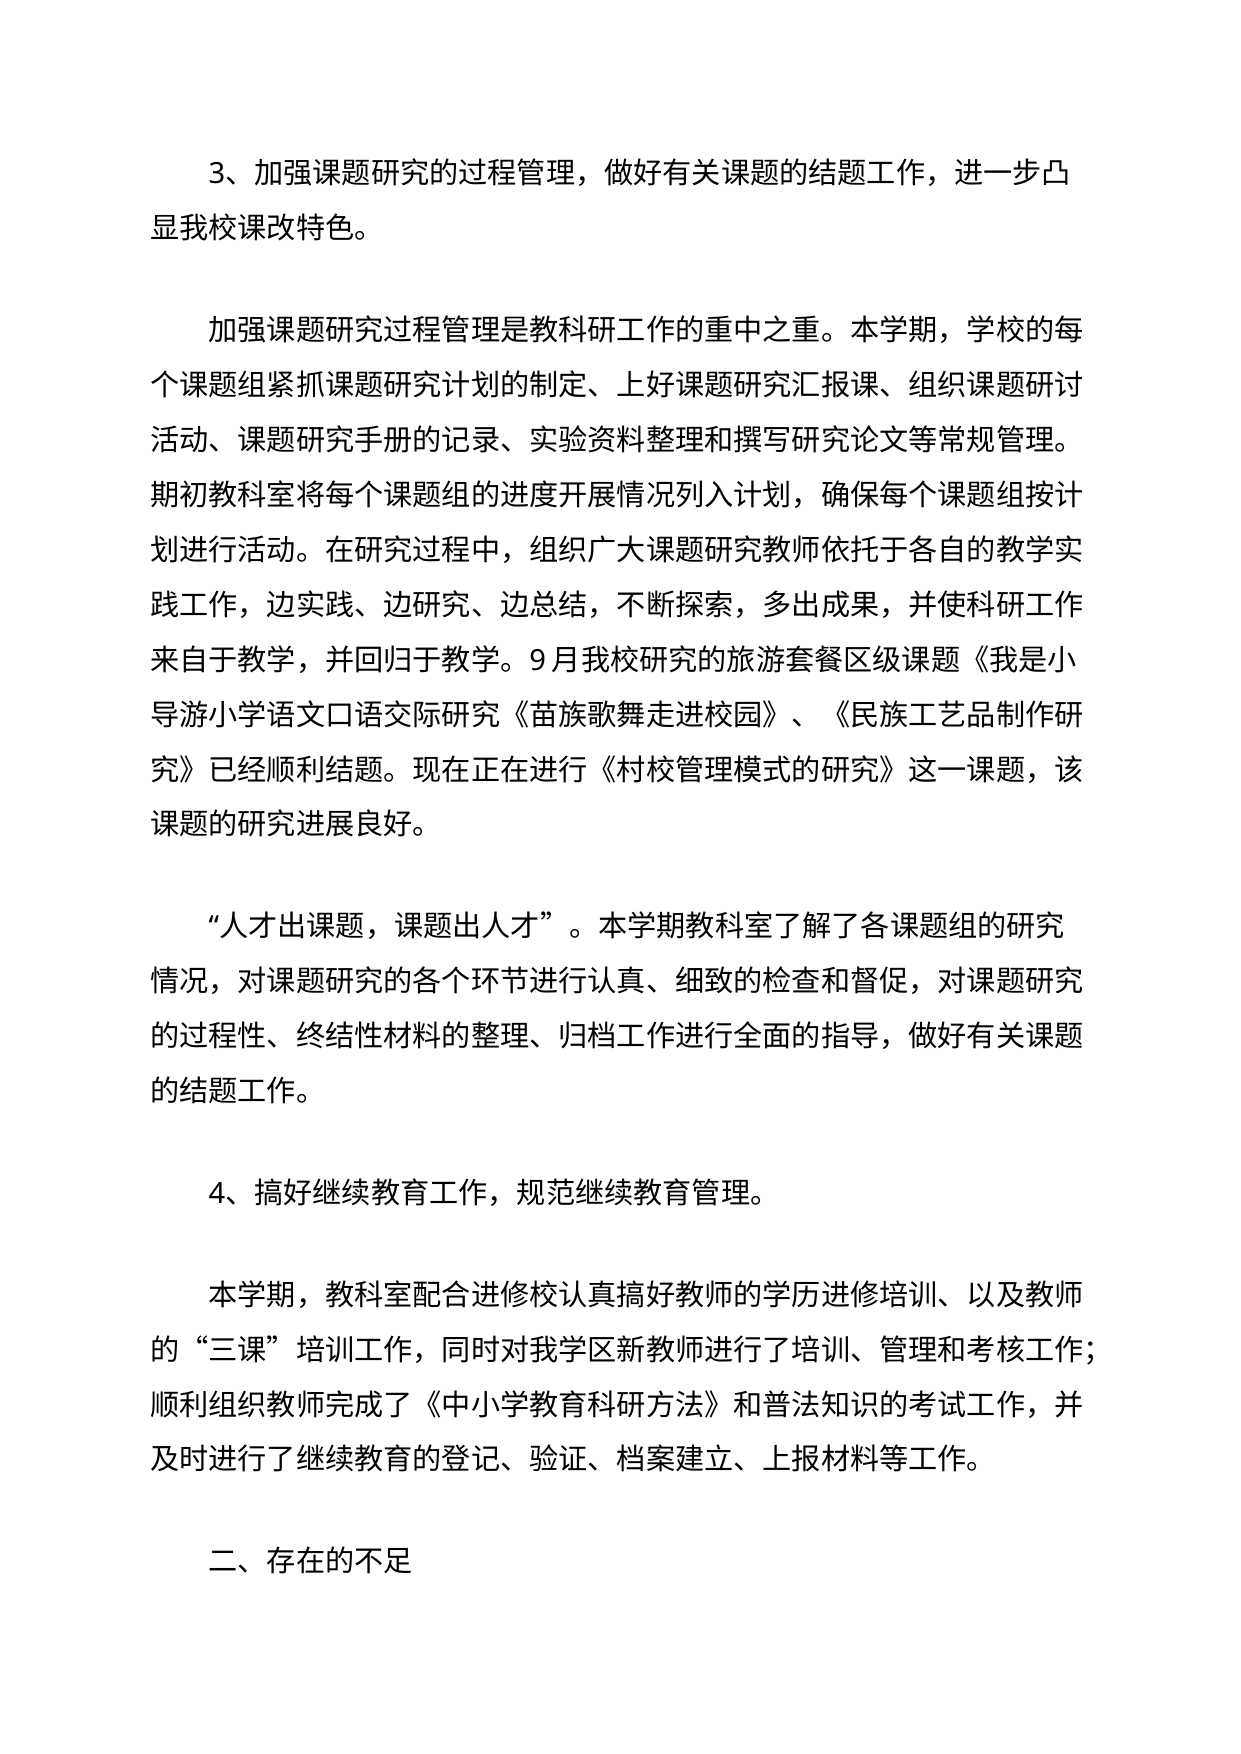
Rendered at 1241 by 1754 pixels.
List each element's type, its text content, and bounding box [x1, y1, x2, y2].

text 4、搞好继续教育工作，规范继续教育管理。 [150, 1169, 1090, 1212]
text “人才出课题，课题出人才”。本学期教科室了解了各课题组的研究情况，对课题研究的各个环节进行认真、细致的检查和督促，对课题研究的过程性、终结性材料的整理、归档工作进行全面的指导，做好有关课题的结题工作。 [150, 903, 1090, 1110]
text 本学期，教科室配合进修校认真搞好教师的学历进修培训、以及教师的“三课”培训工作，同时对我学区新教师进行了培训、管理和考核工作；顺利组织教师完成了《中小学教育科研方法》和普法知识的考试工作，并及时进行了继续教育的登记、验证、档案建立、上报材料等工作。 [150, 1271, 1090, 1478]
text 二、存在的不足 [150, 1538, 1090, 1580]
text 加强课题研究过程管理是教科研工作的重中之重。本学期，学校的每个课题组紧抓课题研究计划的制定、上好课题研究汇报课、组织课题研讨活动、课题研究手册的记录、实验资料整理和撰写研究论文等常规管理。期初教科室将每个课题组的进度开展情况列入计划，确保每个课题组按计划进行活动。在研究过程中，组织广大课题研究教师依托于各自的教学实践工作，边实践、边研究、边总结，不断探索，多出成果，并使科研工作来自于教学，并回归于教学。9月我校研究的旅游套餐区级课题《我是小导游小学语文口语交际研究《苗族歌舞走进校园》、《民族工艺品制作研究》已经顺利结题。现在正在进行《村校管理模式的研究》这一课题，该课题的研究进展良好。 [150, 307, 1090, 843]
text 3、加强课题研究的过程管理，做好有关课题的结题工作，进一步凸显我校课改特色。 [150, 150, 1090, 247]
